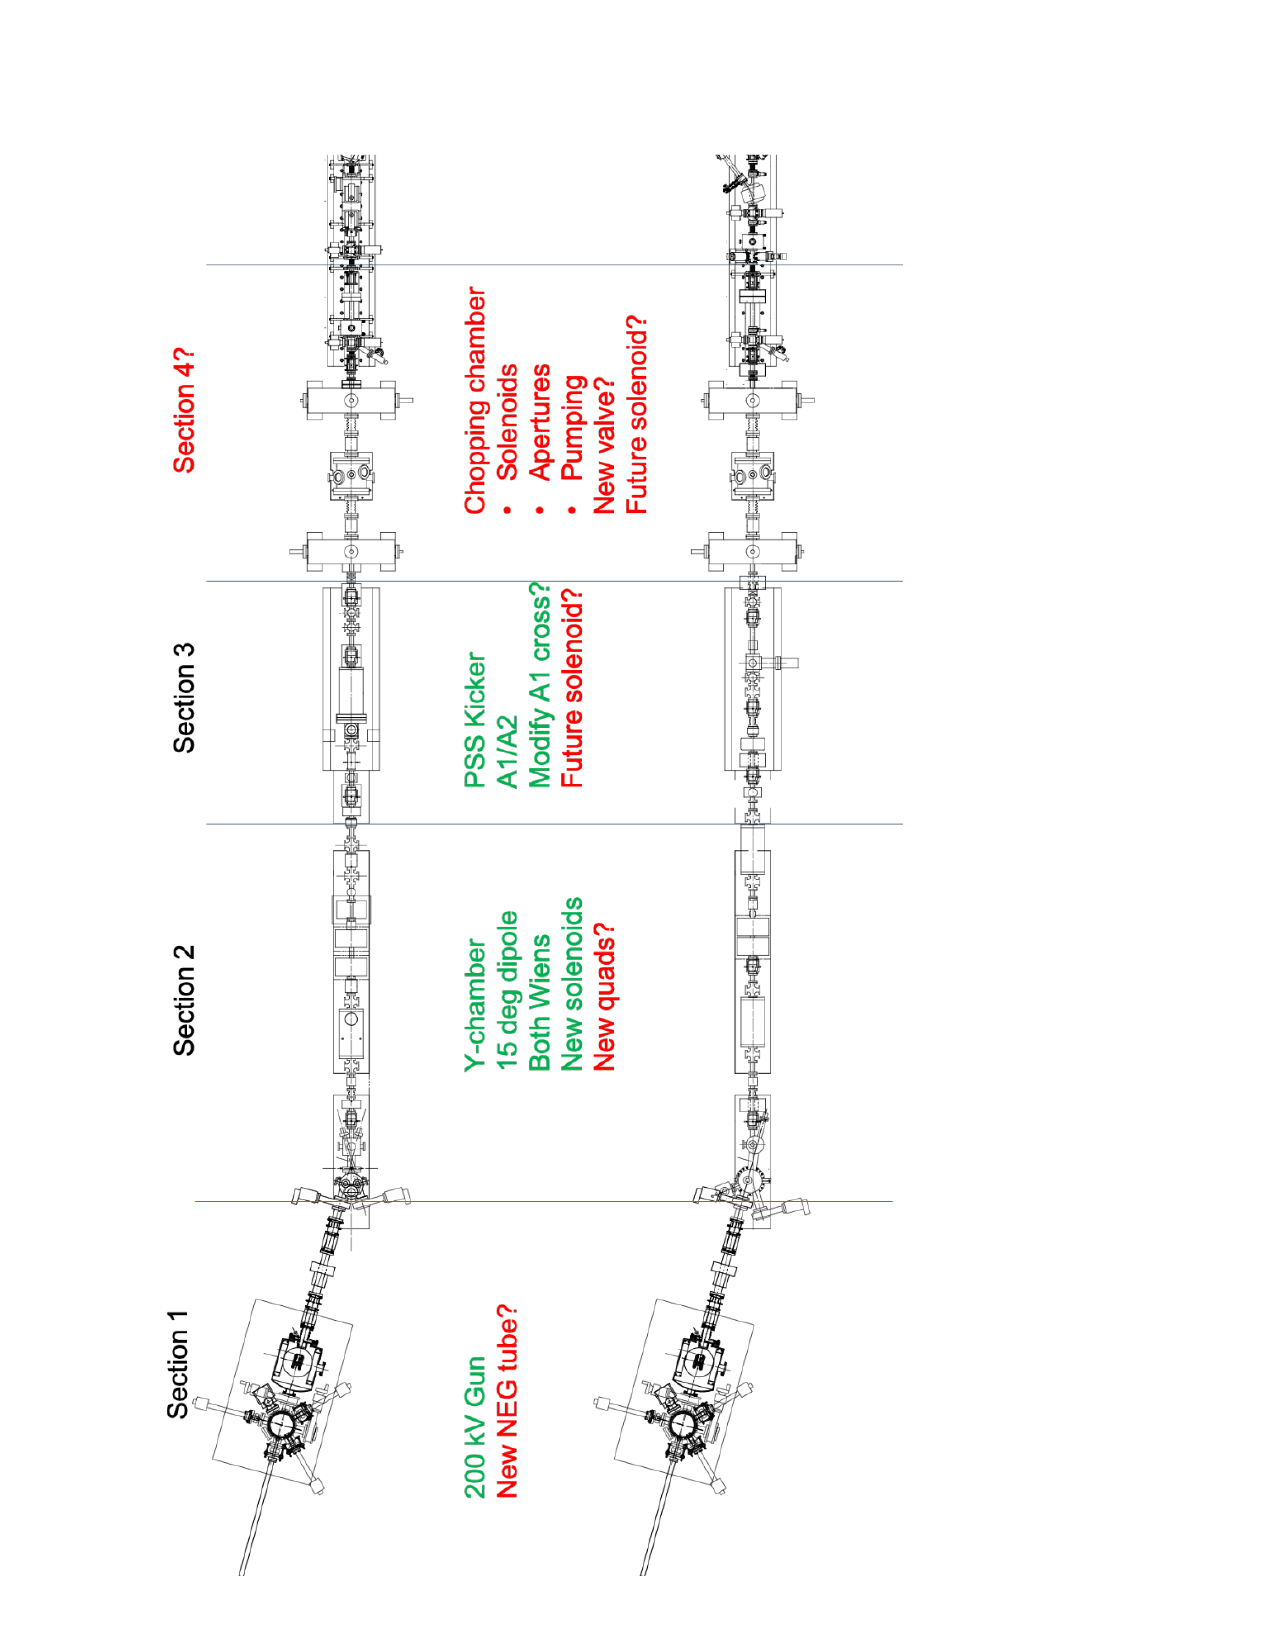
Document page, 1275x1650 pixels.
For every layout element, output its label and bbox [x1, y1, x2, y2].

picture [152, 156, 903, 1575]
